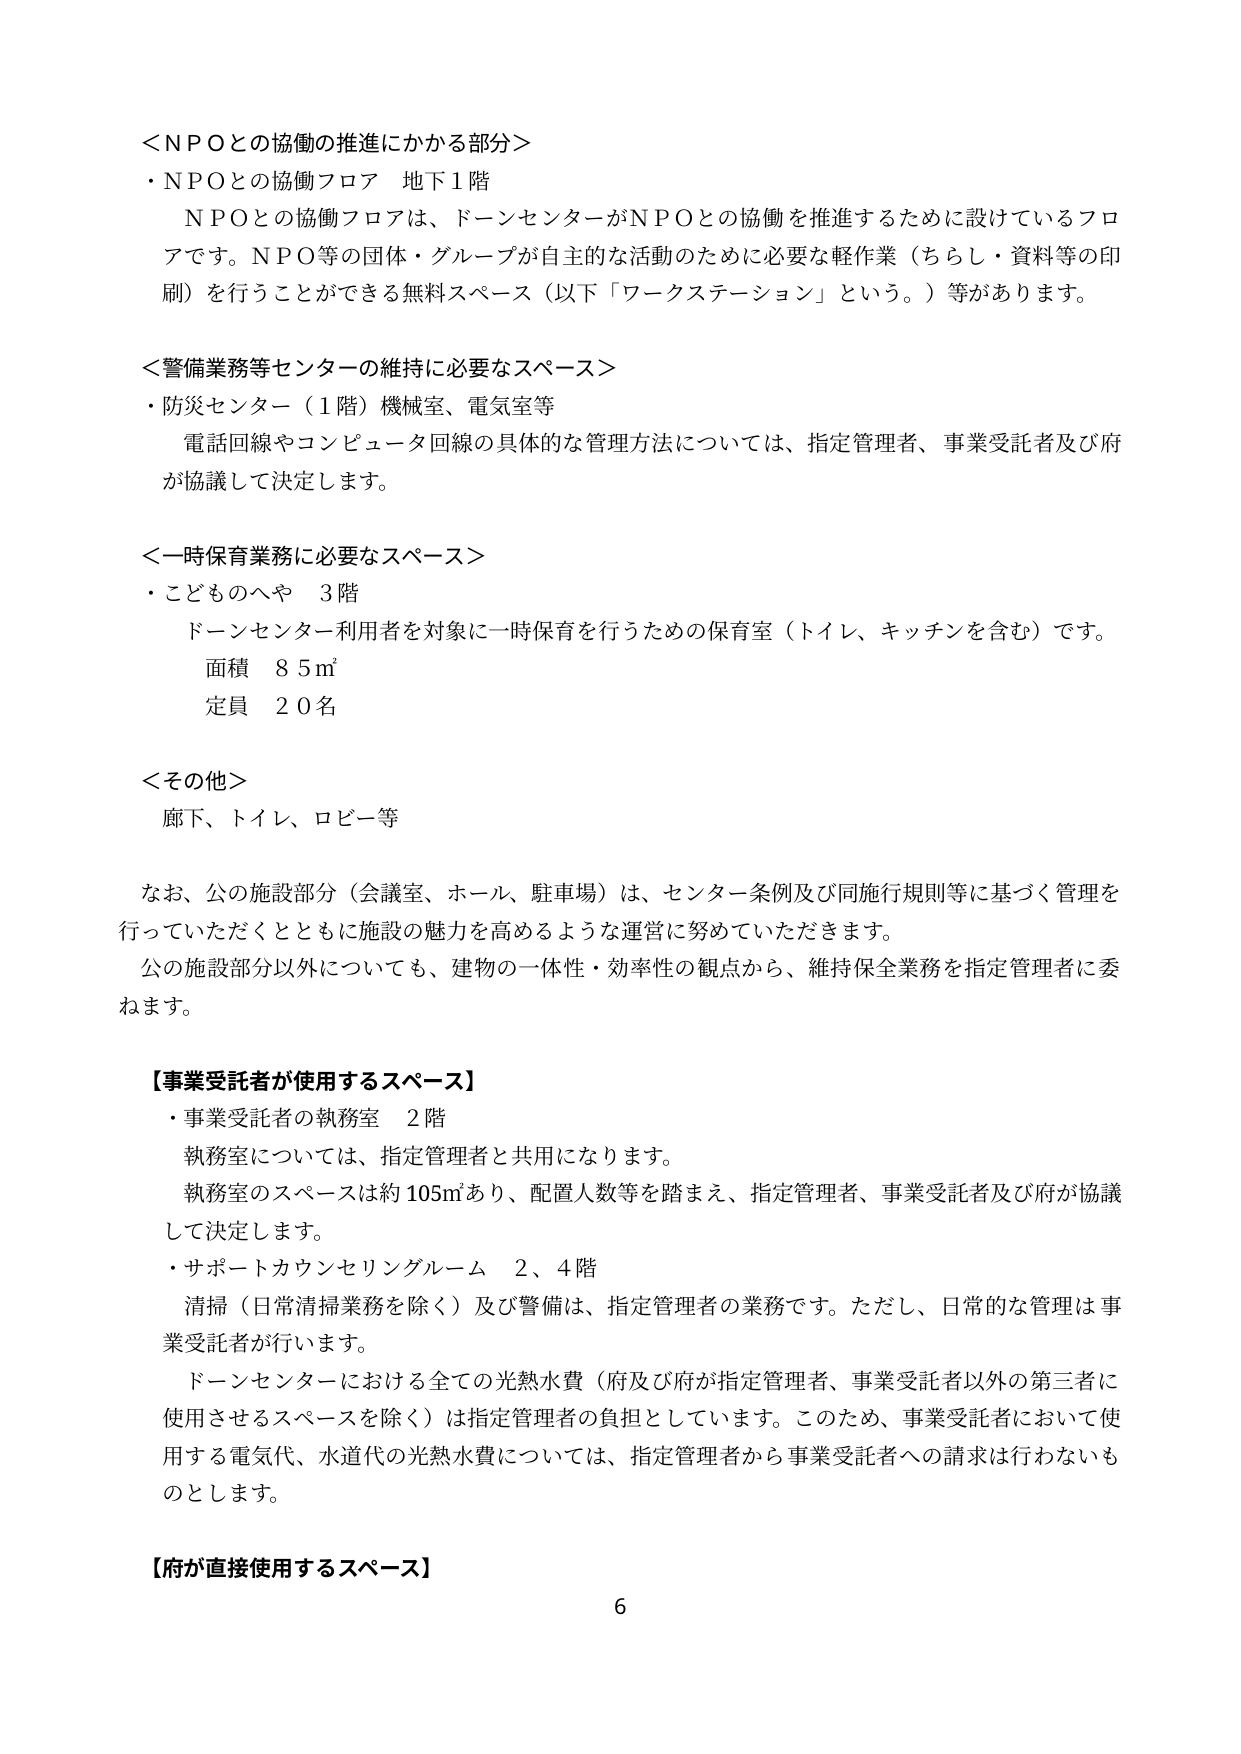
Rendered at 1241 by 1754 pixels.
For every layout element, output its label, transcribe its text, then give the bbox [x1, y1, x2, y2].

text 【事業受託者が使用するスペース】 [118, 1061, 1122, 1098]
text ・事業受託者の執務室 ２階 [118, 1098, 1122, 1136]
text 執務室については、指定管理者と共用になります。 [118, 1136, 1122, 1173]
text ＜警備業務等センターの維持に必要なスペース＞ [118, 348, 1122, 386]
text ＮＰＯとの協働フロアは、ドーンセンターがＮＰＯとの協働を推進するために設けているフロアです。ＮＰＯ等の団体・グループが自主的な活動のために必要な軽作業（ちらし・資料等の印刷）を行うことができる無料スペース（以下「ワークステーション」という。）等があります。 [162, 198, 1122, 311]
text 【府が直接使用するスペース】 [118, 1548, 1122, 1586]
text ＜その他＞ [118, 761, 1122, 798]
text ・サポートカウンセリングルーム ２、４階 [118, 1248, 1122, 1286]
text ・防災センター（１階）機械室、電気室等 [118, 386, 1122, 423]
text 執務室のスペースは約105㎡あり、配置人数等を踏まえ、指定管理者、事業受託者及び府が協議して決定します。 [162, 1173, 1122, 1248]
text 公の施設部分以外についても、建物の一体性・効率性の観点から、維持保全業務を指定管理者に委ねます。 [118, 948, 1122, 1023]
text 電話回線やコンピュータ回線の具体的な管理方法については、指定管理者、事業受託者及び府が協議して決定します。 [162, 423, 1122, 498]
text ドーンセンターにおける全ての光熱水費（府及び府が指定管理者、事業受託者以外の第三者に使用させるスペースを除く）は指定管理者の負担としています。このため、事業受託者において使用する電気代、水道代の光熱水費については、指定管理者から事業受託者への請求は行わないものとします。 [162, 1361, 1122, 1511]
text 清掃（日常清掃業務を除く）及び警備は、指定管理者の業務です。ただし、日常的な管理は事業受託者が行います。 [162, 1286, 1122, 1361]
text ＜一時保育業務に必要なスペース＞ [118, 536, 1122, 573]
text 定員 ２０名 [206, 686, 1122, 723]
text ＜ＮＰＯとの協働の推進にかかる部分＞ [118, 123, 1122, 161]
text ・ＮＰＯとの協働フロア 地下１階 [118, 161, 1122, 198]
text 面積 ８５㎡ [206, 648, 1122, 686]
text 廊下、トイレ、ロビー等 [118, 798, 1122, 836]
text ・こどものへや ３階 [118, 573, 1122, 611]
text なお、公の施設部分（会議室、ホール、駐車場）は、センター条例及び同施行規則等に基づく管理を行っていただくとともに施設の魅力を高めるような運営に努めていただきます。 [118, 873, 1122, 948]
text ドーンセンター利用者を対象に一時保育を行うための保育室（トイレ、キッチンを含む）です。 [118, 611, 1122, 648]
